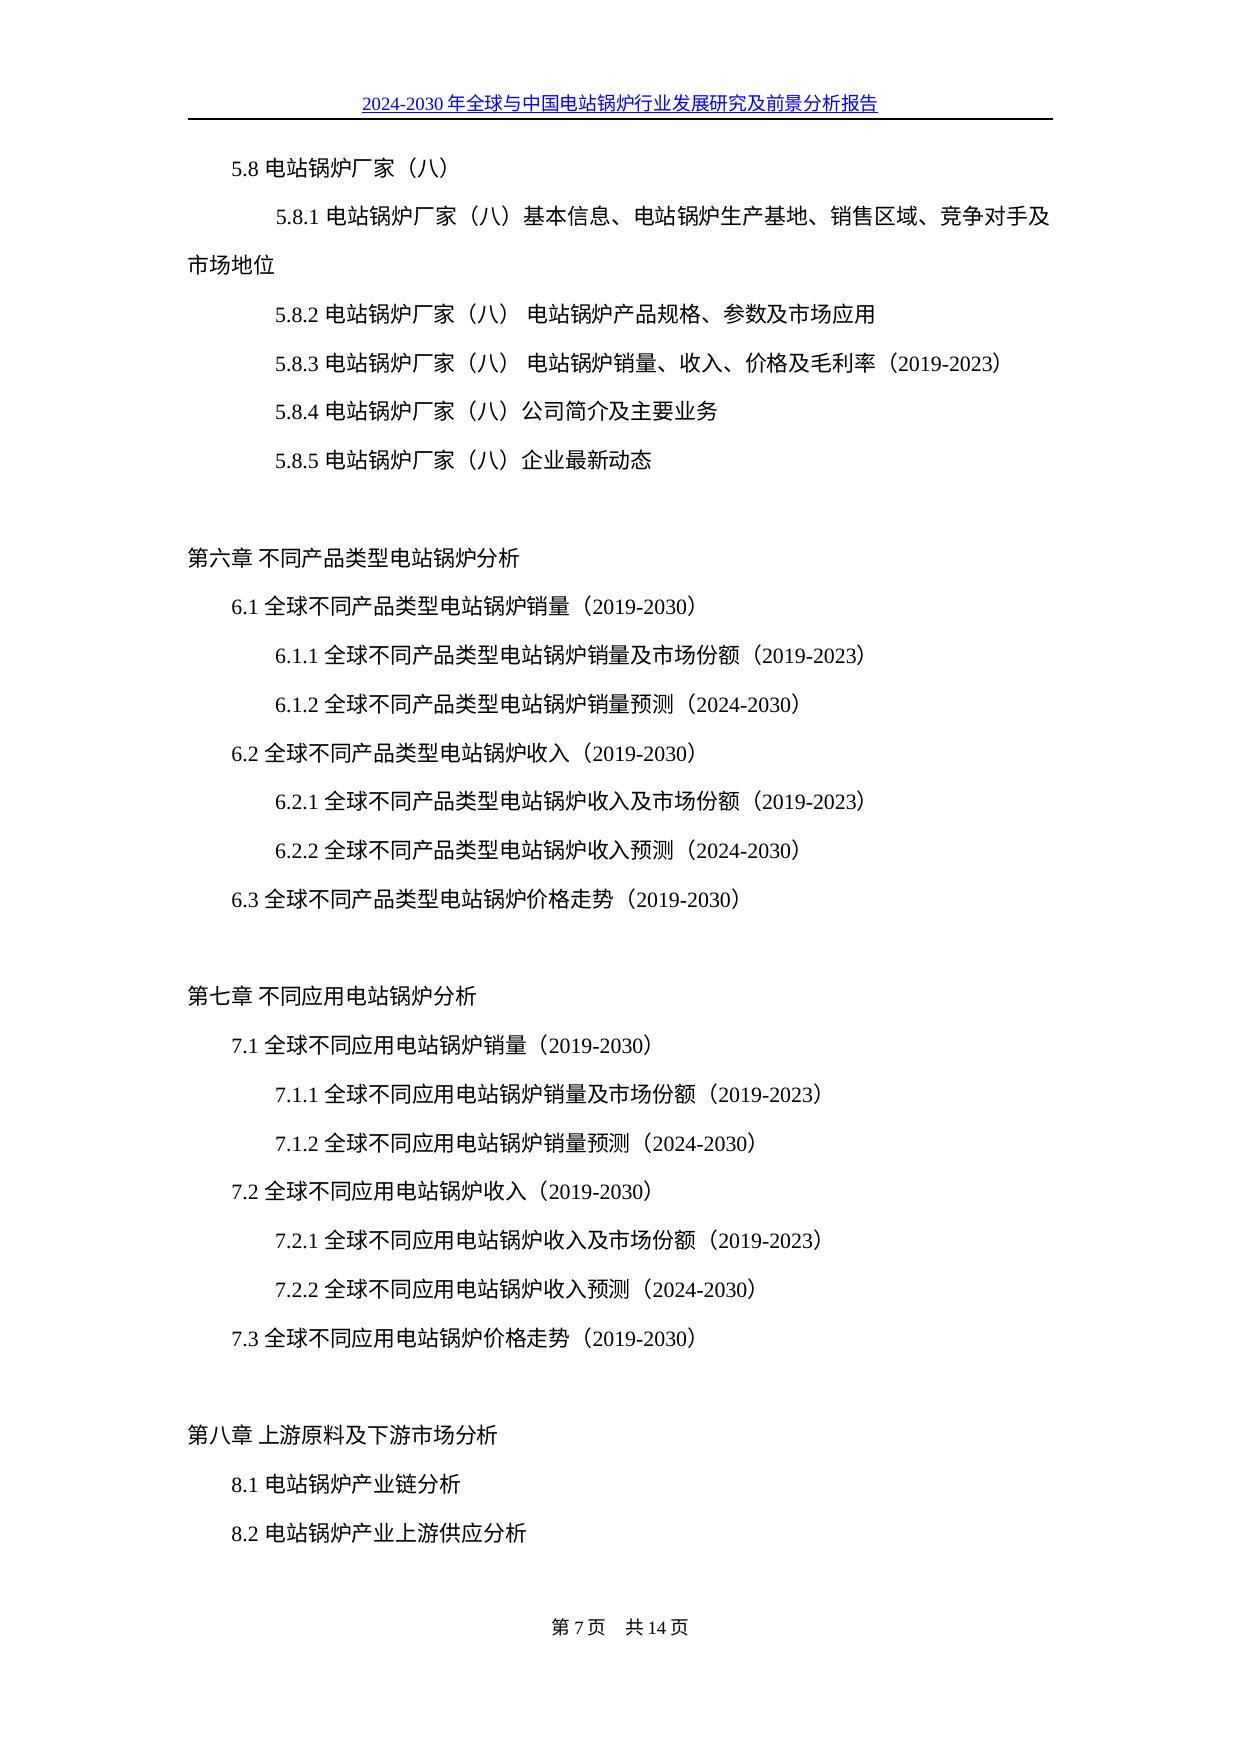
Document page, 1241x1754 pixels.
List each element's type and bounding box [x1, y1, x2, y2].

text [187, 150, 1053, 1548]
